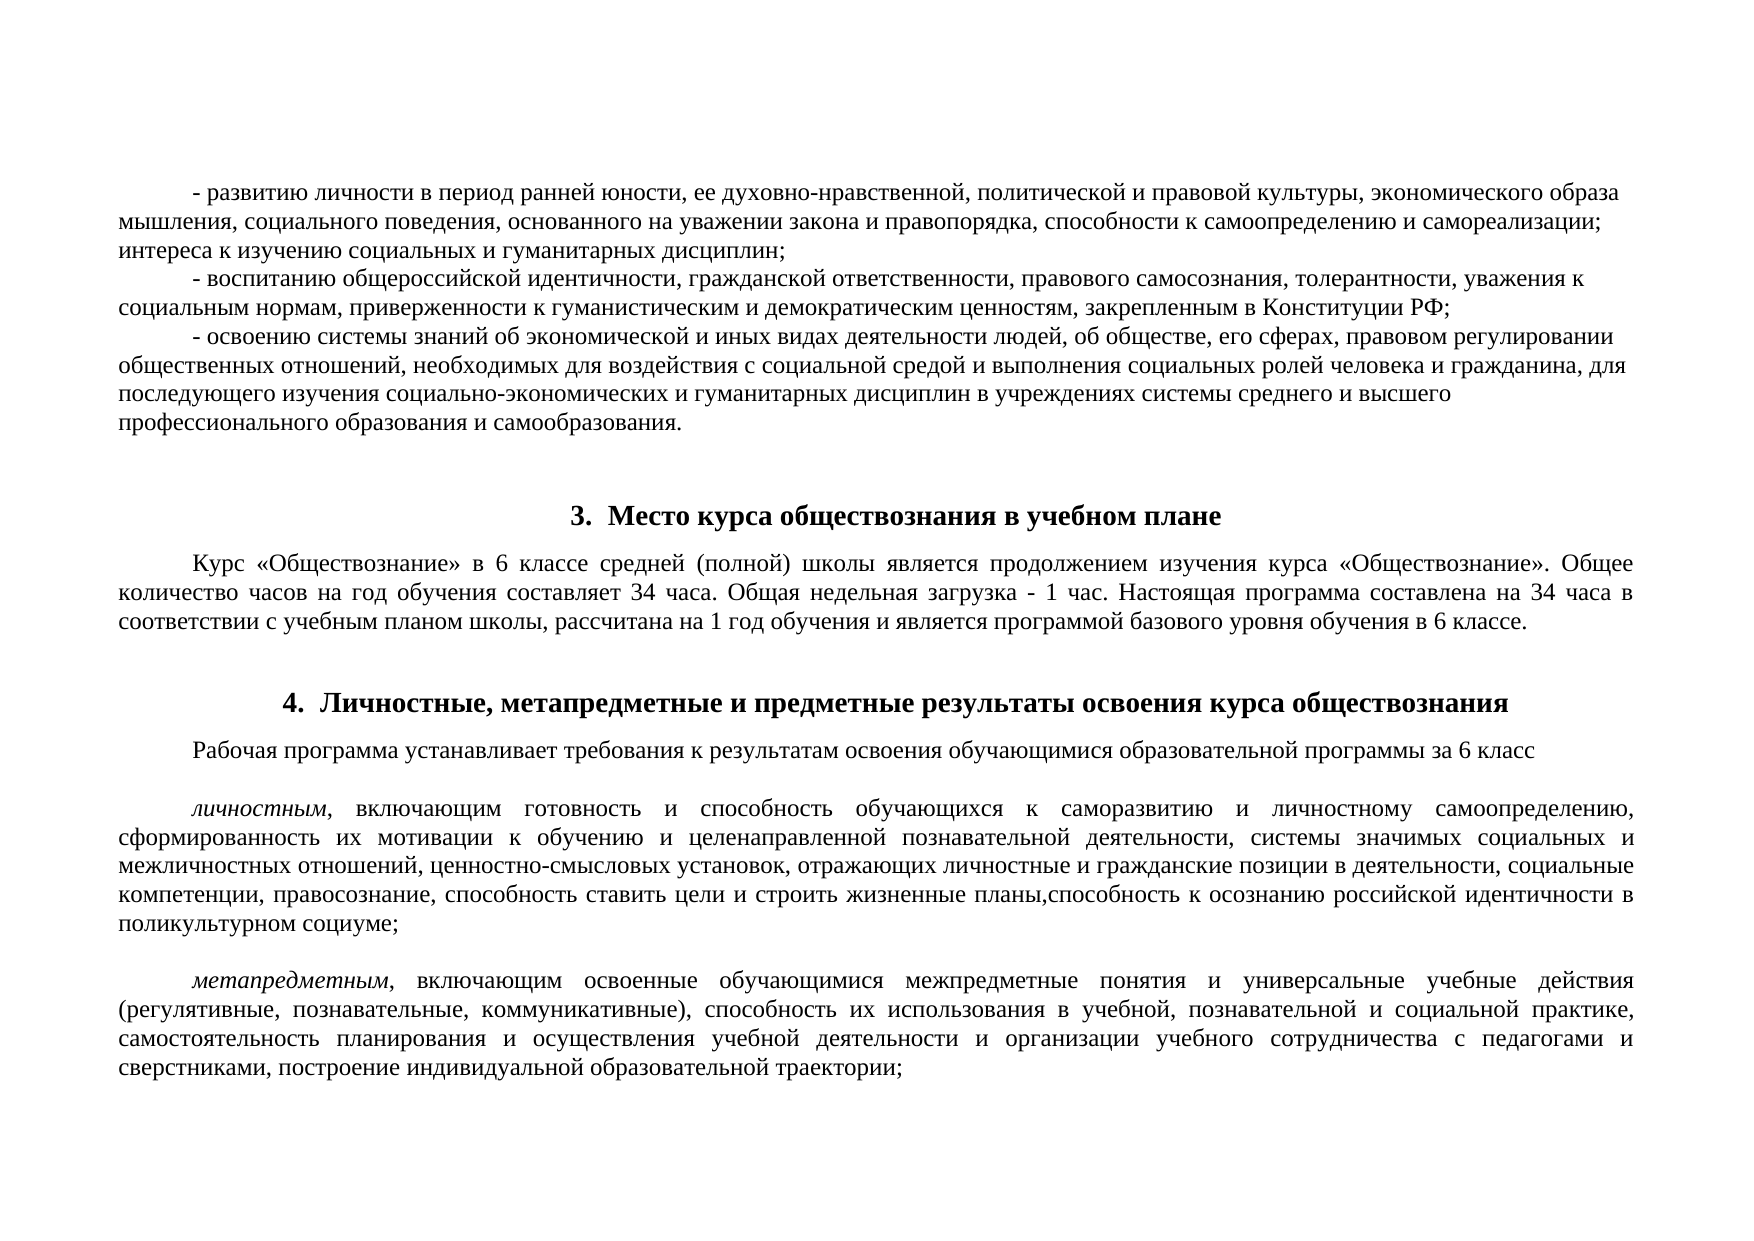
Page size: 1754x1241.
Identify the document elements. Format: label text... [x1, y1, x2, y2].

text метапредметным, включающим освоенные обучающимися межпредметные понятия и универсальные учебные действия (регулятивные, познавательные, коммуникативные), способность их использования в учебной, познавательной и социальной практике, самостоятельность планирования и осуществления учебной деятельности и организации учебного сотрудничества с педагогами и сверстниками, построение индивидуальной образовательной траектории; [118, 965, 1636, 1080]
list Личностные, метапредметные и предметные результаты освоения курса обществознания [156, 685, 1636, 719]
text Рабочая программа устанавливает требования к результатам освоения обучающимися образовательной программы за 6 класс [118, 735, 1636, 764]
text - воспитанию общероссийской идентичности, гражданской ответственности, правового самосознания, толерантности, уважения к социальным нормам, приверженности к гуманистическим и демократическим ценностям, закрепленным в Конституции РФ; [118, 263, 1636, 321]
text Курс «Обществознание» в 6 классе средней (полной) школы является продолжением изучения курса «Обществознание». Общее количество часов на год обучения составляет 34 часа. Общая недельная загрузка - 1 час. Настоящая программа составлена на 34 часа в соответствии с учебным планом школы, рассчитана на 1 год обучения и является программой базового уровня обучения в 6 классе. [118, 548, 1636, 635]
list Место курса обществознания в учебном плане [156, 498, 1636, 532]
text - развитию личности в период ранней юности, ее духовно-нравственной, политической и правовой культуры, экономического образа мышления, социального поведения, основанного на уважении закона и правопорядка, способности к самоопределению и самореализации; интереса к изучению социальных и гуманитарных дисциплин; [118, 177, 1636, 263]
text личностным, включающим готовность и способность обучающихся к саморазвитию и личностному самоопределению, сформированность их мотивации к обучению и целенаправленной познавательной деятельности, системы значимых социальных и межличностных отношений, ценностно-смысловых установок, отражающих личностные и гражданские позиции в деятельности, социальные компетенции, правосознание, способность ставить цели и строить жизненные планы,способность к осознанию российской идентичности в поликультурном социуме; [118, 793, 1636, 937]
text - освоению системы знаний об экономической и иных видах деятельности людей, об обществе, его сферах, правовом регулировании общественных отношений, необходимых для воздействия с социальной средой и выполнения социальных ролей человека и гражданина, для последующего изучения социально-экономических и гуманитарных дисциплин в учреждениях системы среднего и высшего профессионального образования и самообразования. [118, 321, 1636, 436]
